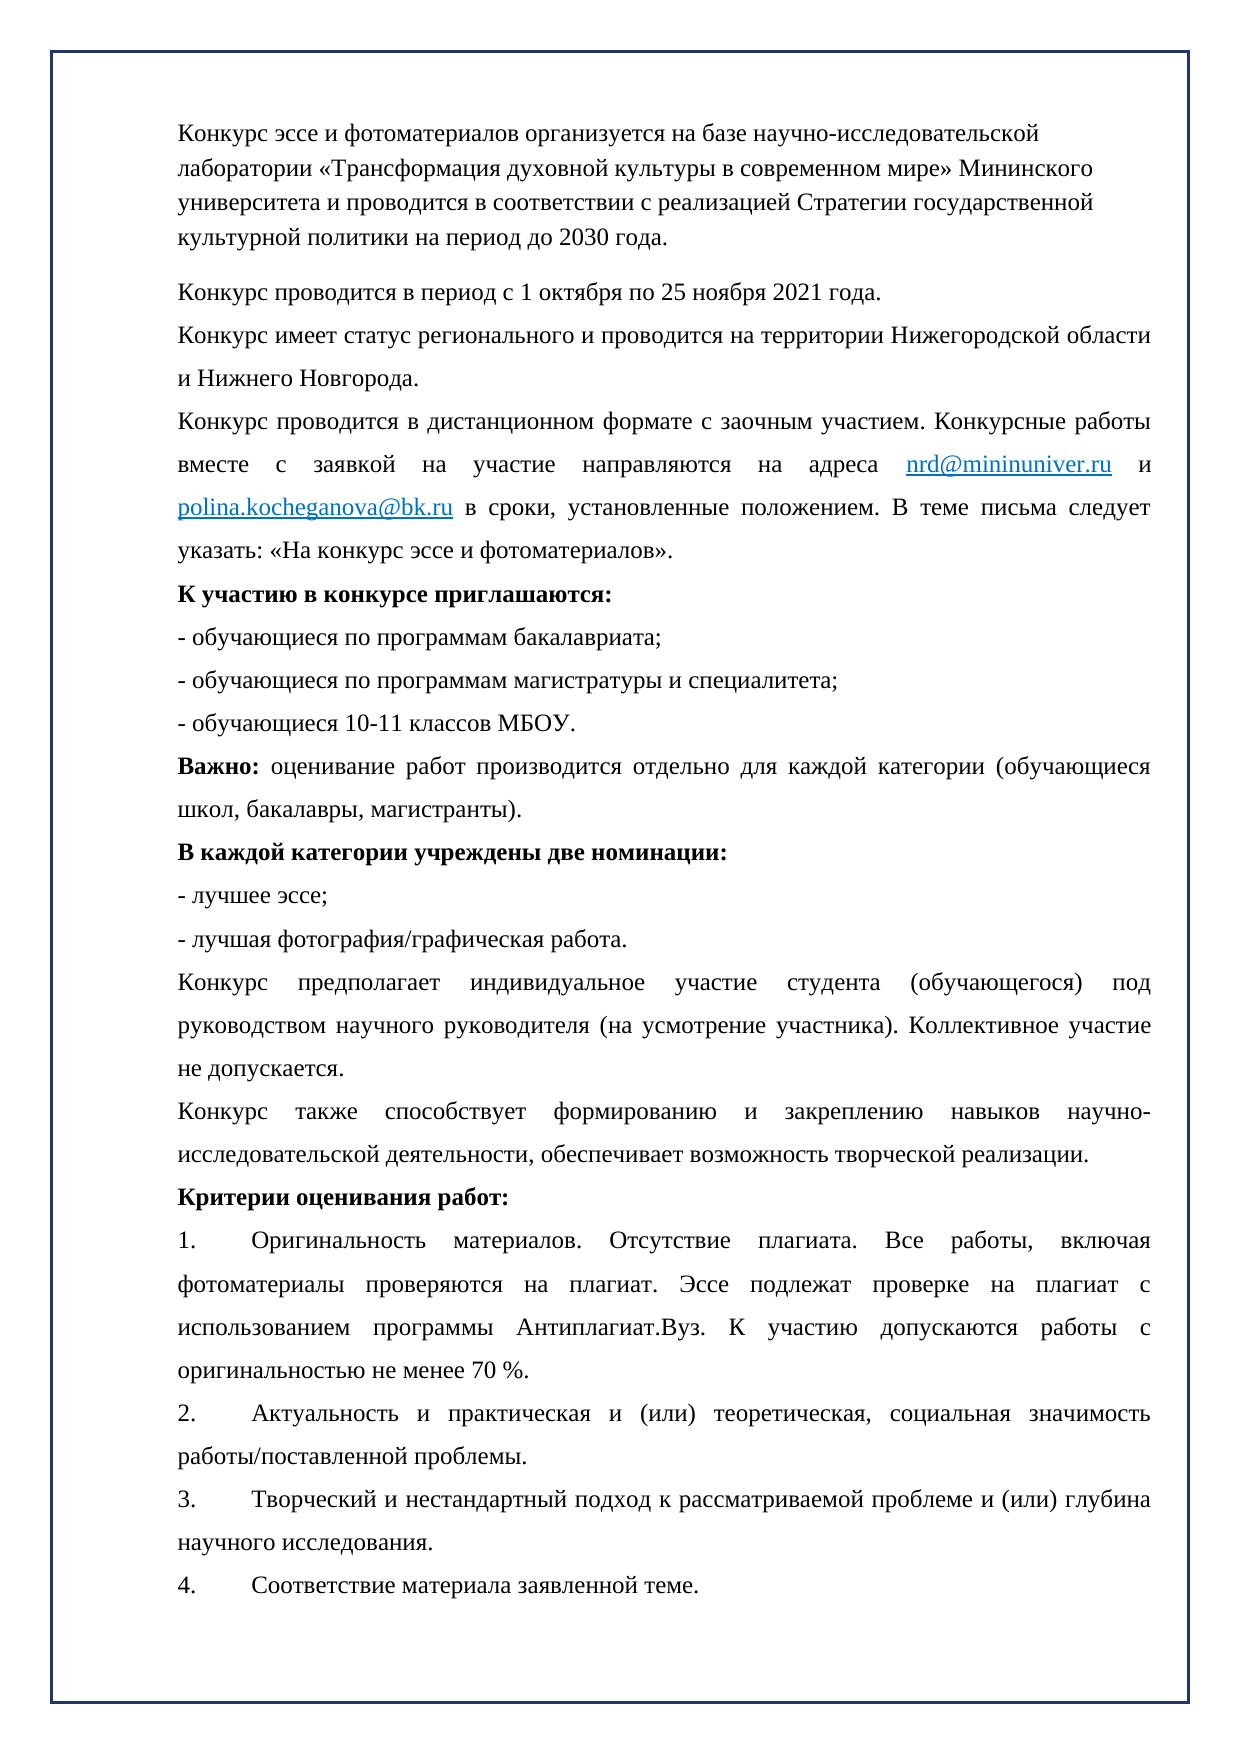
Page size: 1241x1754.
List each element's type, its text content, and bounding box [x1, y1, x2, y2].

text Критерии оценивания работ: [177, 1182, 1152, 1211]
text Конкурс предполагает индивидуальное участие студента (обучающегося) под руководством научного руководителя (на усмотрение участника). Коллективное участие не допускается. [177, 967, 1152, 1082]
list Актуальность и практическая и (или) теоретическая, социальная значимость работы/поставленной проблемы. [177, 1398, 1152, 1470]
text Конкурс также способствует формированию и закреплению навыков научно-исследовательской деятельности, обеспечивает возможность творческой реализации. [177, 1096, 1152, 1168]
text - лучшее эссе; [177, 881, 1152, 909]
list Творческий и нестандартный подход к рассматриваемой проблеме и (или) глубина научного исследования. [177, 1484, 1152, 1556]
text - лучшая фотография/графическая работа. [177, 924, 1152, 952]
list Оригинальность материалов. Отсутствие плагиата. Все работы, включая фотоматериалы проверяются на плагиат. Эссе подлежат проверке на плагиат с использованием программы Антиплагиат.Вуз. К участию допускаются работы с оригинальностью не менее 70 %. [177, 1226, 1152, 1384]
text Важно: оценивание работ производится отдельно для каждой категории (обучающиеся школ, бакалавры, магистранты). [177, 751, 1152, 823]
text - обучающиеся 10-11 классов МБОУ. [177, 708, 1152, 737]
text В каждой категории учреждены две номинации: [177, 837, 1152, 866]
text Конкурс эссе и фотоматериалов организуется на базе научно-исследовательской лаборатории «Трансформация духовной культуры в современном мире» Мининского университета и проводится в соответствии с реализацией Стратегии государственной культурной политики на период до 2030 года. [177, 118, 1152, 250]
text К участию в конкурсе приглашаются: [177, 579, 1152, 607]
text - обучающиеся по программам бакалавриата; [177, 622, 1152, 651]
text Конкурс проводится в дистанционном формате с заочным участием. Конкурсные работы вместе с заявкой на участие направляются на адреса nrd@mininuniver.ru и polina.kocheganova@bk.ru в сроки, установленные положением. В теме письма следует указать: «На конкурс эссе и фотоматериалов». [177, 406, 1152, 564]
text Конкурс имеет статус регионального и проводится на территории Нижегородской области и Нижнего Новгорода. [177, 320, 1152, 392]
text - обучающиеся по программам магистратуры и специалитета; [177, 665, 1152, 694]
text Конкурс проводится в период с 1 октября по 25 ноября 2021 года. [177, 277, 1152, 306]
list Соответствие материала заявленной теме. [177, 1571, 1152, 1599]
